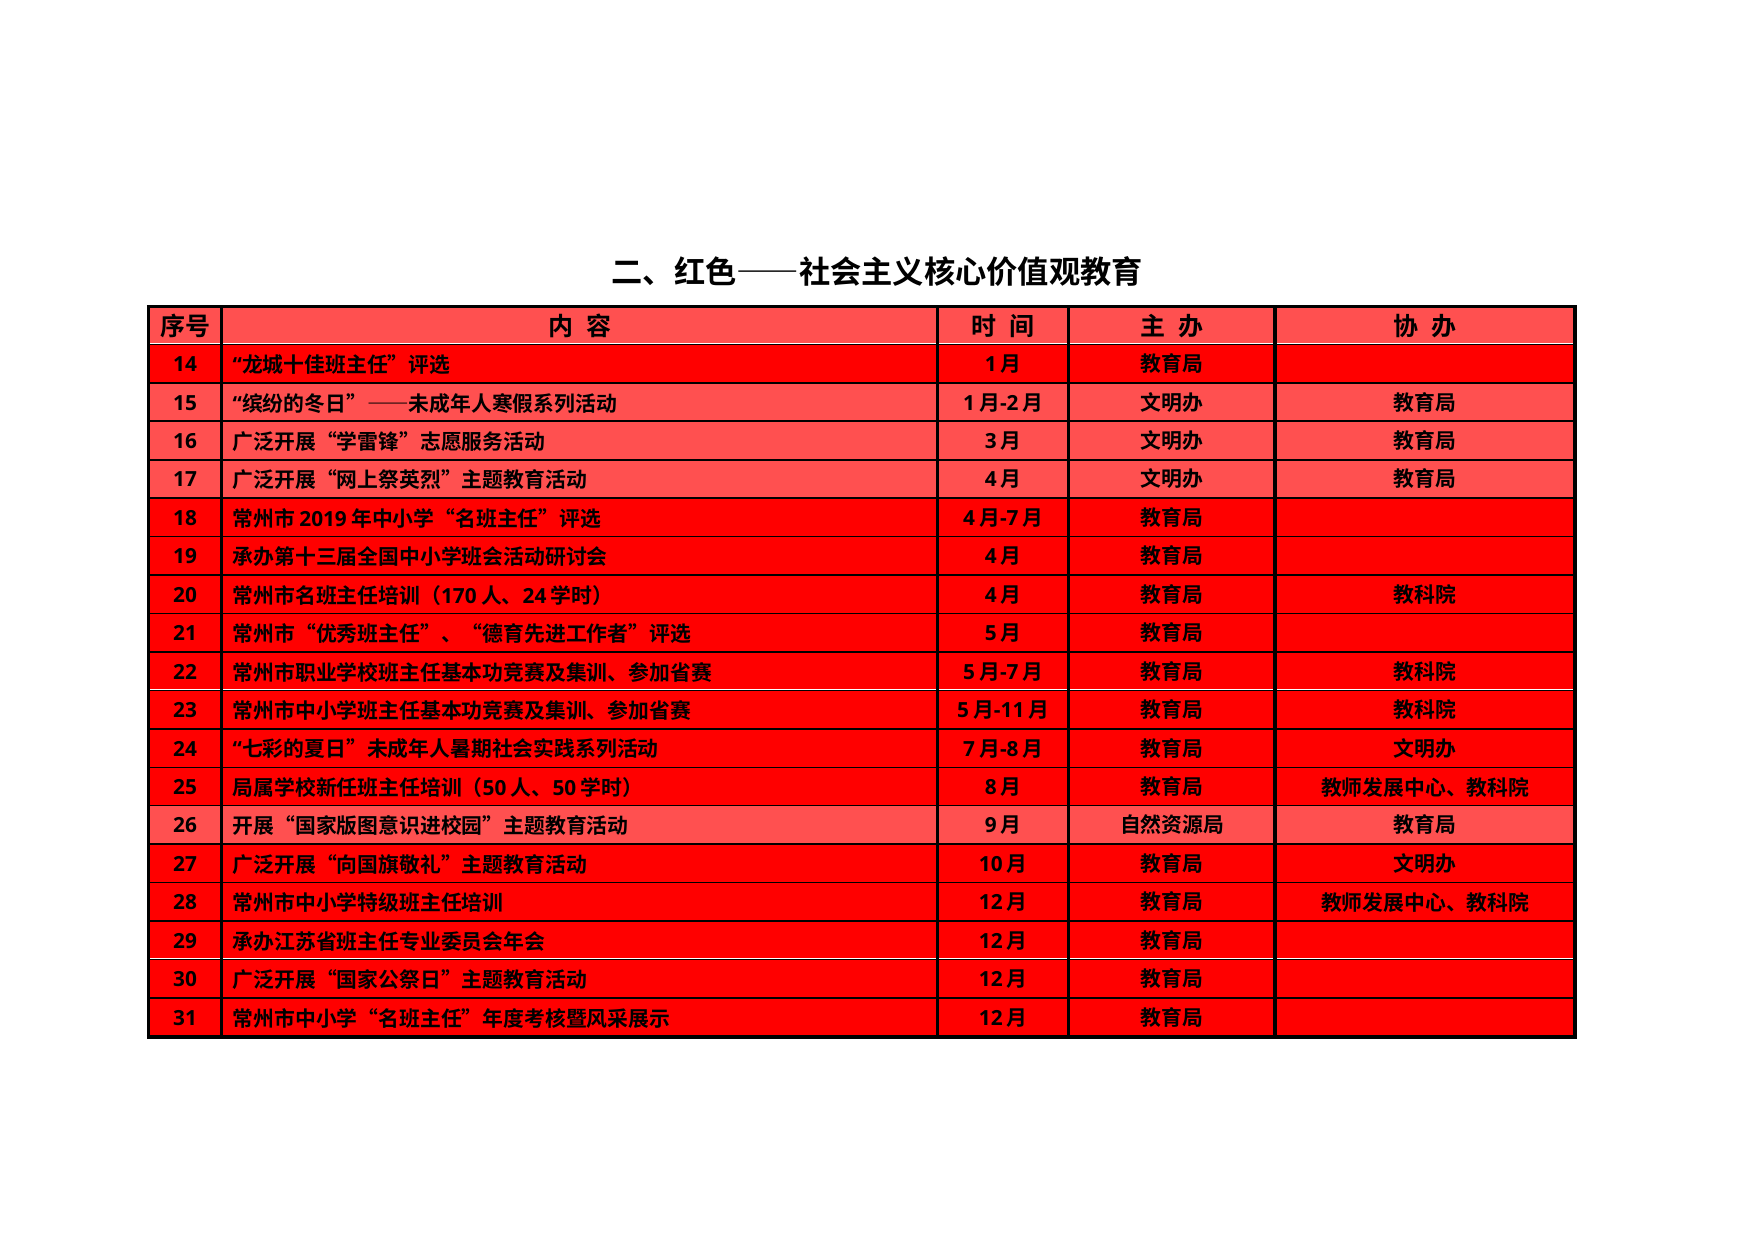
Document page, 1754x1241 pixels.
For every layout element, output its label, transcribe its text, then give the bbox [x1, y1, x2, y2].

table_header 主 办 [1070, 308, 1273, 343]
table_cell 教师发展中心、教科院 [1277, 883, 1573, 920]
table_cell 常州市名班主任培训（170人、24学时） [223, 576, 936, 613]
table_cell 22 [150, 653, 220, 689]
table_cell 教师发展中心、教科院 [1277, 768, 1573, 805]
table_cell 广泛开展“向国旗敬礼”主题教育活动 [223, 845, 936, 882]
table_cell 自然资源局 [1070, 806, 1273, 843]
table_cell 教育局 [1277, 461, 1573, 497]
table_cell “七彩的夏日”未成年人暑期社会实践系列活动 [223, 730, 936, 766]
table_cell 4月-7月 [939, 499, 1067, 536]
table_cell 20 [150, 576, 220, 613]
table_cell 19 [150, 537, 220, 574]
table_cell 4月 [939, 576, 1067, 613]
table_cell 12月 [939, 883, 1067, 920]
table_cell 常州市2019年中小学“名班主任”评选 [223, 499, 936, 536]
table_cell 14 [150, 345, 220, 382]
table_cell 29 [150, 922, 220, 958]
table_cell 教育局 [1070, 576, 1273, 613]
table_cell 局属学校新任班主任培训（50人、50学时） [223, 768, 936, 805]
table_cell 文明办 [1277, 730, 1573, 766]
table_cell 教育局 [1070, 768, 1273, 805]
table_cell 教育局 [1070, 653, 1273, 689]
table_cell 广泛开展“网上祭英烈”主题教育活动 [223, 461, 936, 497]
table_cell 教育局 [1070, 883, 1273, 920]
table_cell [1277, 960, 1573, 997]
table_cell 常州市中小学“名班主任”年度考核暨风采展示 [223, 999, 936, 1035]
table_cell 23 [150, 691, 220, 728]
table_cell [1277, 922, 1573, 958]
table_cell 教育局 [1277, 384, 1573, 420]
table_cell [1277, 345, 1573, 382]
table_cell 承办第十三届全国中小学班会活动研讨会 [223, 537, 936, 574]
table_cell 4月 [939, 537, 1067, 574]
table_cell [1277, 999, 1573, 1035]
table_header 内 容 [223, 308, 936, 343]
table_header 时 间 [939, 308, 1067, 343]
table_cell 教育局 [1070, 614, 1273, 651]
table_cell 教育局 [1277, 422, 1573, 459]
table_cell “缤纷的冬日”——未成年人寒假系列活动 [223, 384, 936, 420]
table_cell 开展“国家版图意识进校园”主题教育活动 [223, 806, 936, 843]
table_cell 12月 [939, 922, 1067, 958]
table_cell [1277, 537, 1573, 574]
table_cell 常州市中小学班主任基本功竞赛及集训、参加省赛 [223, 691, 936, 728]
table_cell 教科院 [1277, 691, 1573, 728]
table_header 序号 [150, 308, 220, 343]
table_cell 广泛开展“国家公祭日”主题教育活动 [223, 960, 936, 997]
table_cell 9月 [939, 806, 1067, 843]
table_cell 12月 [939, 960, 1067, 997]
table_cell 教育局 [1277, 806, 1573, 843]
table_cell 4月 [939, 461, 1067, 497]
table_cell 教育局 [1070, 922, 1273, 958]
table_cell 10月 [939, 845, 1067, 882]
table_cell 16 [150, 422, 220, 459]
table_cell 1月-2月 [939, 384, 1067, 420]
table_cell 教育局 [1070, 537, 1273, 574]
table_cell 文明办 [1070, 384, 1273, 420]
table_cell 广泛开展“学雷锋”志愿服务活动 [223, 422, 936, 459]
table_cell 25 [150, 768, 220, 805]
table_cell 常州市中小学特级班主任培训 [223, 883, 936, 920]
text 二、红色——社会主义核心价值观教育 [150, 235, 1604, 305]
table_cell 30 [150, 960, 220, 997]
table_cell 教育局 [1070, 691, 1273, 728]
table_cell 教育局 [1070, 730, 1273, 766]
table_cell 教育局 [1070, 999, 1273, 1035]
table_cell 28 [150, 883, 220, 920]
table_cell [1277, 499, 1573, 536]
table_cell “龙城十佳班主任”评选 [223, 345, 936, 382]
table_cell 教科院 [1277, 576, 1573, 613]
table_cell 常州市职业学校班主任基本功竞赛及集训、参加省赛 [223, 653, 936, 689]
table_cell 15 [150, 384, 220, 420]
table_cell 12月 [939, 999, 1067, 1035]
table_cell 教育局 [1070, 960, 1273, 997]
table_header 协 办 [1277, 308, 1573, 343]
table_cell 7月-8月 [939, 730, 1067, 766]
table_cell 31 [150, 999, 220, 1035]
table_cell 3月 [939, 422, 1067, 459]
table_cell 27 [150, 845, 220, 882]
table_cell 17 [150, 461, 220, 497]
table_cell 5月 [939, 614, 1067, 651]
table_cell 教育局 [1070, 499, 1273, 536]
table_cell 8月 [939, 768, 1067, 805]
table_cell 5月-11月 [939, 691, 1067, 728]
table_cell 24 [150, 730, 220, 766]
table_cell 1月 [939, 345, 1067, 382]
table_cell 教科院 [1277, 653, 1573, 689]
table_cell 文明办 [1277, 845, 1573, 882]
table_cell 常州市“优秀班主任”、“德育先进工作者”评选 [223, 614, 936, 651]
table_cell 教育局 [1070, 345, 1273, 382]
table_cell [1277, 614, 1573, 651]
table_cell 21 [150, 614, 220, 651]
table_cell 文明办 [1070, 422, 1273, 459]
table_cell 文明办 [1070, 461, 1273, 497]
table_cell 承办江苏省班主任专业委员会年会 [223, 922, 936, 958]
table_cell 5月-7月 [939, 653, 1067, 689]
table_cell 18 [150, 499, 220, 536]
table_cell 26 [150, 806, 220, 843]
table_cell 教育局 [1070, 845, 1273, 882]
